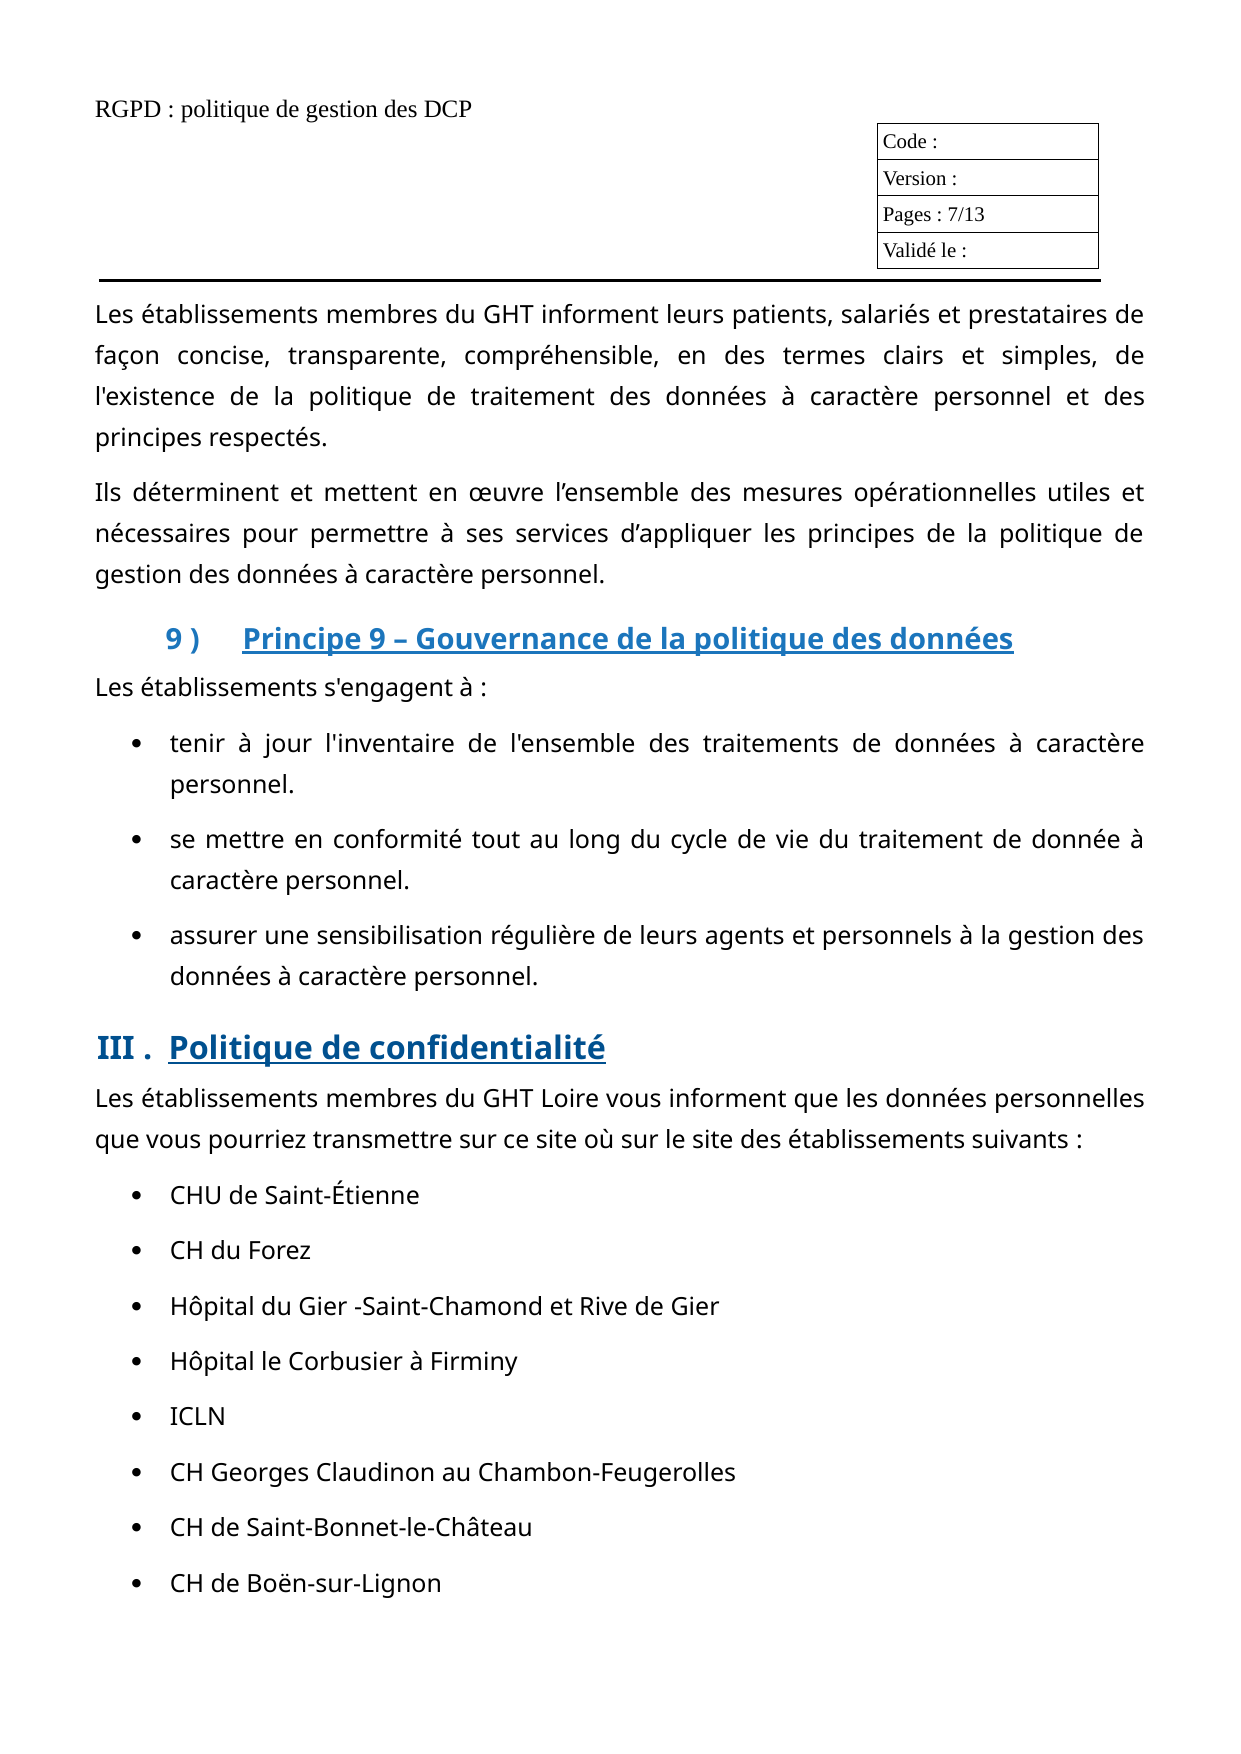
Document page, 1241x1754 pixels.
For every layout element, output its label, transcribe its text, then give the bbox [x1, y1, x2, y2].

list CHU de Saint-Étienne [132, 1177, 1146, 1211]
list CH Georges Claudinon au Chambon-Feugerolles [132, 1454, 1146, 1488]
list Hôpital le Corbusier à Firminy [132, 1344, 1146, 1378]
list Hôpital du Gier -Saint-Chamond et Rive de Gier [132, 1288, 1146, 1322]
list CH du Forez [132, 1233, 1146, 1267]
text Ils déterminent et mettent en œuvre l’ensemble des mesures opérationnelles utiles et nécessaires pour permettre à ses services d’appliquer les principes de la politique de gestion des données à caractère personnel. [94, 474, 1146, 590]
list se mettre en conformité tout au long du cycle de vie du traitement de donnée à caractère personnel. [132, 822, 1146, 897]
list ICLN [132, 1399, 1146, 1433]
subtitle Politique de confidentialité [97, 1025, 1146, 1069]
text Les établissements s'engagent à : [94, 670, 1146, 704]
text Les établissements membres du GHT informent leurs patients, salariés et prestataires de façon concise, transparente, compréhensible, en des termes clairs et simples, de l'existence de la politique de traitement des données à caractère personnel et des principes respectés. [94, 297, 1146, 453]
list tenir à jour l'inventaire de l'ensemble des traitements de données à caractère personnel. [132, 726, 1146, 800]
list assurer une sensibilisation régulière de leurs agents et personnels à la gestion des données à caractère personnel. [132, 918, 1146, 993]
list CH de Saint-Bonnet-le-Château [132, 1510, 1146, 1544]
subtitle Principe 9 – Gouvernance de la politique des données [165, 618, 1146, 658]
list CH de Boën-sur-Lignon [132, 1565, 1146, 1599]
text Les établissements membres du GHT Loire vous informent que les données personnelles que vous pourriez transmettre sur ce site où sur le site des établissements suivants : [94, 1081, 1146, 1156]
